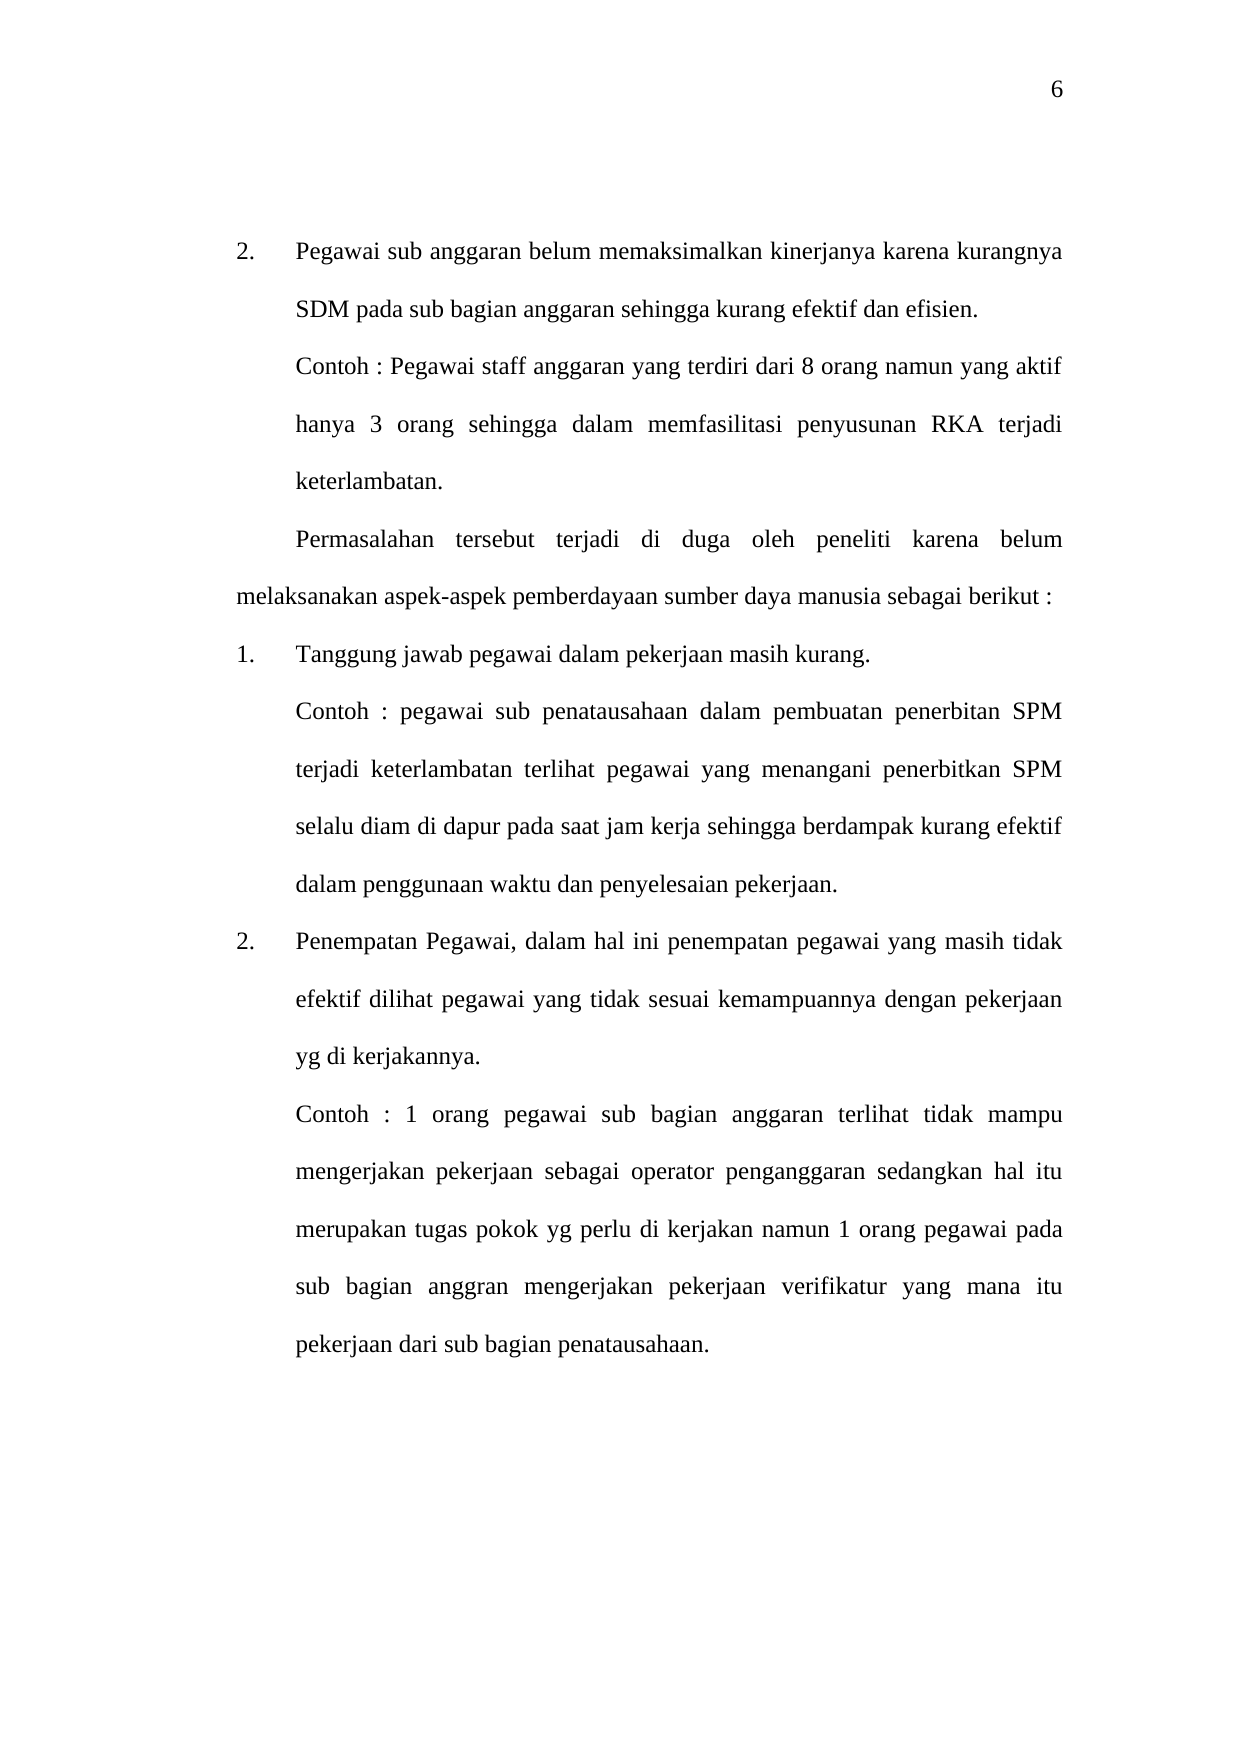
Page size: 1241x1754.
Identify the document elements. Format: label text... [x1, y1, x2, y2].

list Contoh : Pegawai staff anggaran yang terdiri dari 8 orang namun yang aktif hanya 3 orang sehingga dalam memfasilitasi penyusunan RKA terjadi keterlambatan. [295, 351, 1063, 495]
list Pegawai sub anggaran belum memaksimalkan kinerjanya karena kurangnya SDM pada sub bagian anggaran sehingga kurang efektif dan efisien. [236, 236, 1063, 322]
list Permasalahan tersebut terjadi di duga oleh peneliti karena belum melaksanakan aspek-aspek pemberdayaan sumber daya manusia sebagai berikut : [236, 524, 1063, 610]
list Tanggung jawab pegawai dalam pekerjaan masih kurang. [236, 639, 1063, 667]
list Contoh : 1 orang pegawai sub bagian anggaran terlihat tidak mampu mengerjakan pekerjaan sebagai operator penganggaran sedangkan hal itu merupakan tugas pokok yg perlu di kerjakan namun 1 orang pegawai pada sub bagian anggran mengerjakan pekerjaan verifikatur yang mana itu pekerjaan dari sub bagian penatausahaan. [295, 1099, 1063, 1357]
list Penempatan Pegawai, dalam hal ini penempatan pegawai yang masih tidak efektif dilihat pegawai yang tidak sesuai kemampuannya dengan pekerjaan yg di kerjakannya. [236, 926, 1063, 1070]
list Contoh : pegawai sub penatausahaan dalam pembuatan penerbitan SPM terjadi keterlambatan terlihat pegawai yang menangani penerbitkan SPM selalu diam di dapur pada saat jam kerja sehingga berdampak kurang efektif dalam penggunaan waktu dan penyelesaian pekerjaan. [295, 696, 1063, 897]
